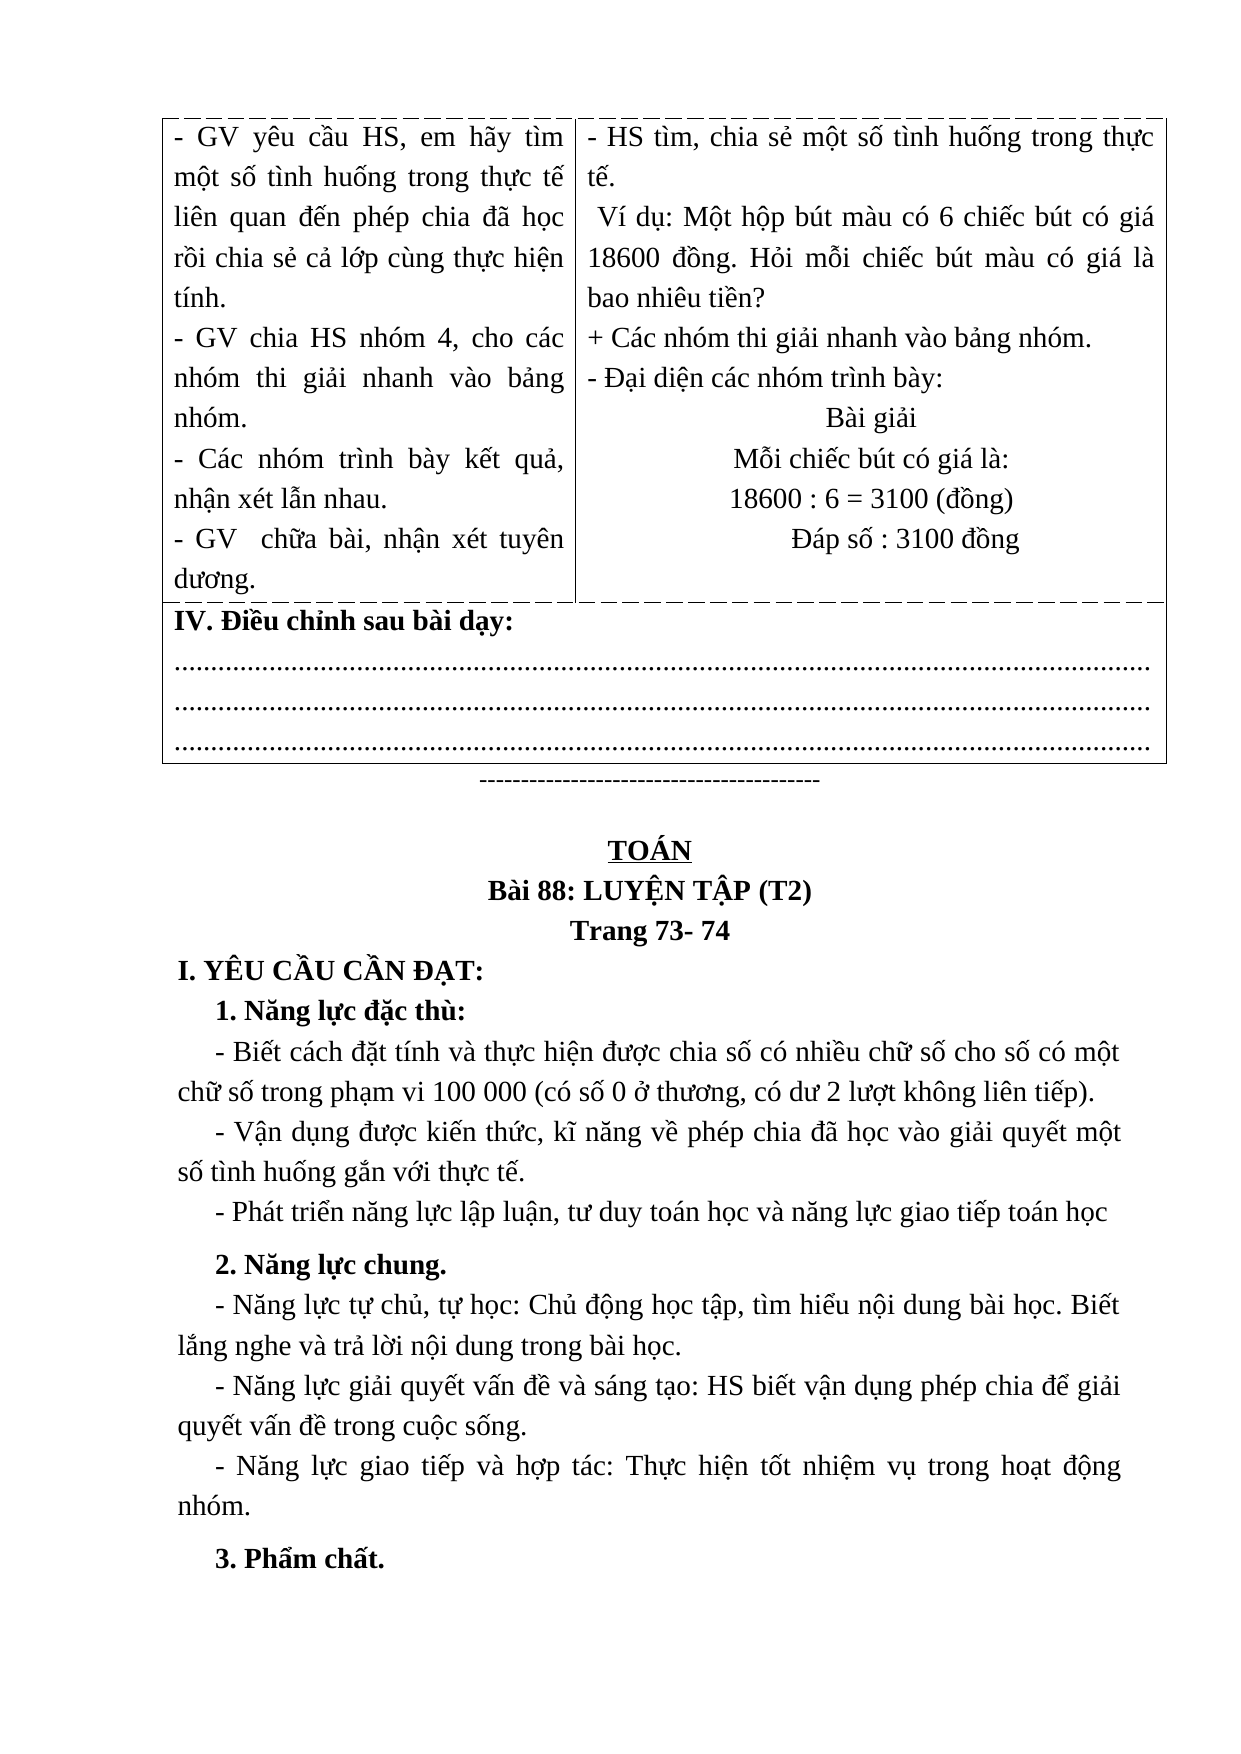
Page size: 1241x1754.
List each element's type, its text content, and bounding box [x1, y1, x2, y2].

text TOÁN [177, 833, 1122, 866]
text - Vận dụng được kiến thức, kĩ năng về phép chia đã học vào giải quyết một số tình huống gắn với thực tế. [177, 1114, 1122, 1188]
text - Phát triển năng lực lập luận, tư duy toán học và năng lực giao tiếp toán học [177, 1194, 1122, 1228]
text 3. Phẩm chất. [177, 1541, 1122, 1575]
text 2. Năng lực chung. [177, 1247, 1122, 1281]
text I. YÊU CẦU CẦN ĐẠT: [177, 953, 1122, 987]
text - Năng lực tự chủ, tự học: Chủ động học tập, tìm hiểu nội dung bài học. Biết lắng nghe và trả lời nội dung trong bài học. [177, 1287, 1122, 1361]
text Trang 73- 74 [177, 913, 1122, 947]
text - Năng lực giải quyết vấn đề và sáng tạo: HS biết vận dụng phép chia để giải quyết vấn đề trong cuộc sống. [177, 1368, 1122, 1442]
table_cell - GV yêu cầu HS, em hãy tìm một số tình huống trong thực tế liên quan đến phép chia đã học rồi chia sẻ cả lớp cùng thực hiện tính. - GV chia HS nhóm 4, cho các nhóm thi giải nhanh vào bảng nhóm. - Các nhóm trình bày kết quả, nhận xét lẫn nhau. - GV chữa bài, nhận xét tuyên dương. [163, 118, 576, 602]
table_cell IV. Điều chỉnh sau bài dạy: ...................................................................................................................................... ...................................................................................................................................... ...................................................................................................................................... [163, 602, 1166, 763]
table_cell - HS tìm, chia sẻ một số tình huống trong thực tế. Ví dụ: Một hộp bút màu có 6 chiếc bút có giá 18600 đồng. Hỏi mỗi chiếc bút màu có giá là bao nhiêu tiền? + Các nhóm thi giải nhanh vào bảng nhóm. - Đại diện các nhóm trình bày: Bài giải Mỗi chiếc bút có giá là: 18600 : 6 = 3100 (đồng) Đáp số : 3100 đồng [576, 118, 1166, 602]
text - Biết cách đặt tính và thực hiện được chia số có nhiều chữ số cho số có một chữ số trong phạm vi 100 000 (có số 0 ở thương, có dư 2 lượt không liên tiếp). [177, 1034, 1122, 1107]
text Bài 88: LUYỆN TẬP (T2) [177, 873, 1122, 906]
text 1. Năng lực đặc thù: [177, 993, 1122, 1027]
text ----------------------------------------- [177, 764, 1122, 792]
text - Năng lực giao tiếp và hợp tác: Thực hiện tốt nhiệm vụ trong hoạt động nhóm. [177, 1448, 1122, 1522]
